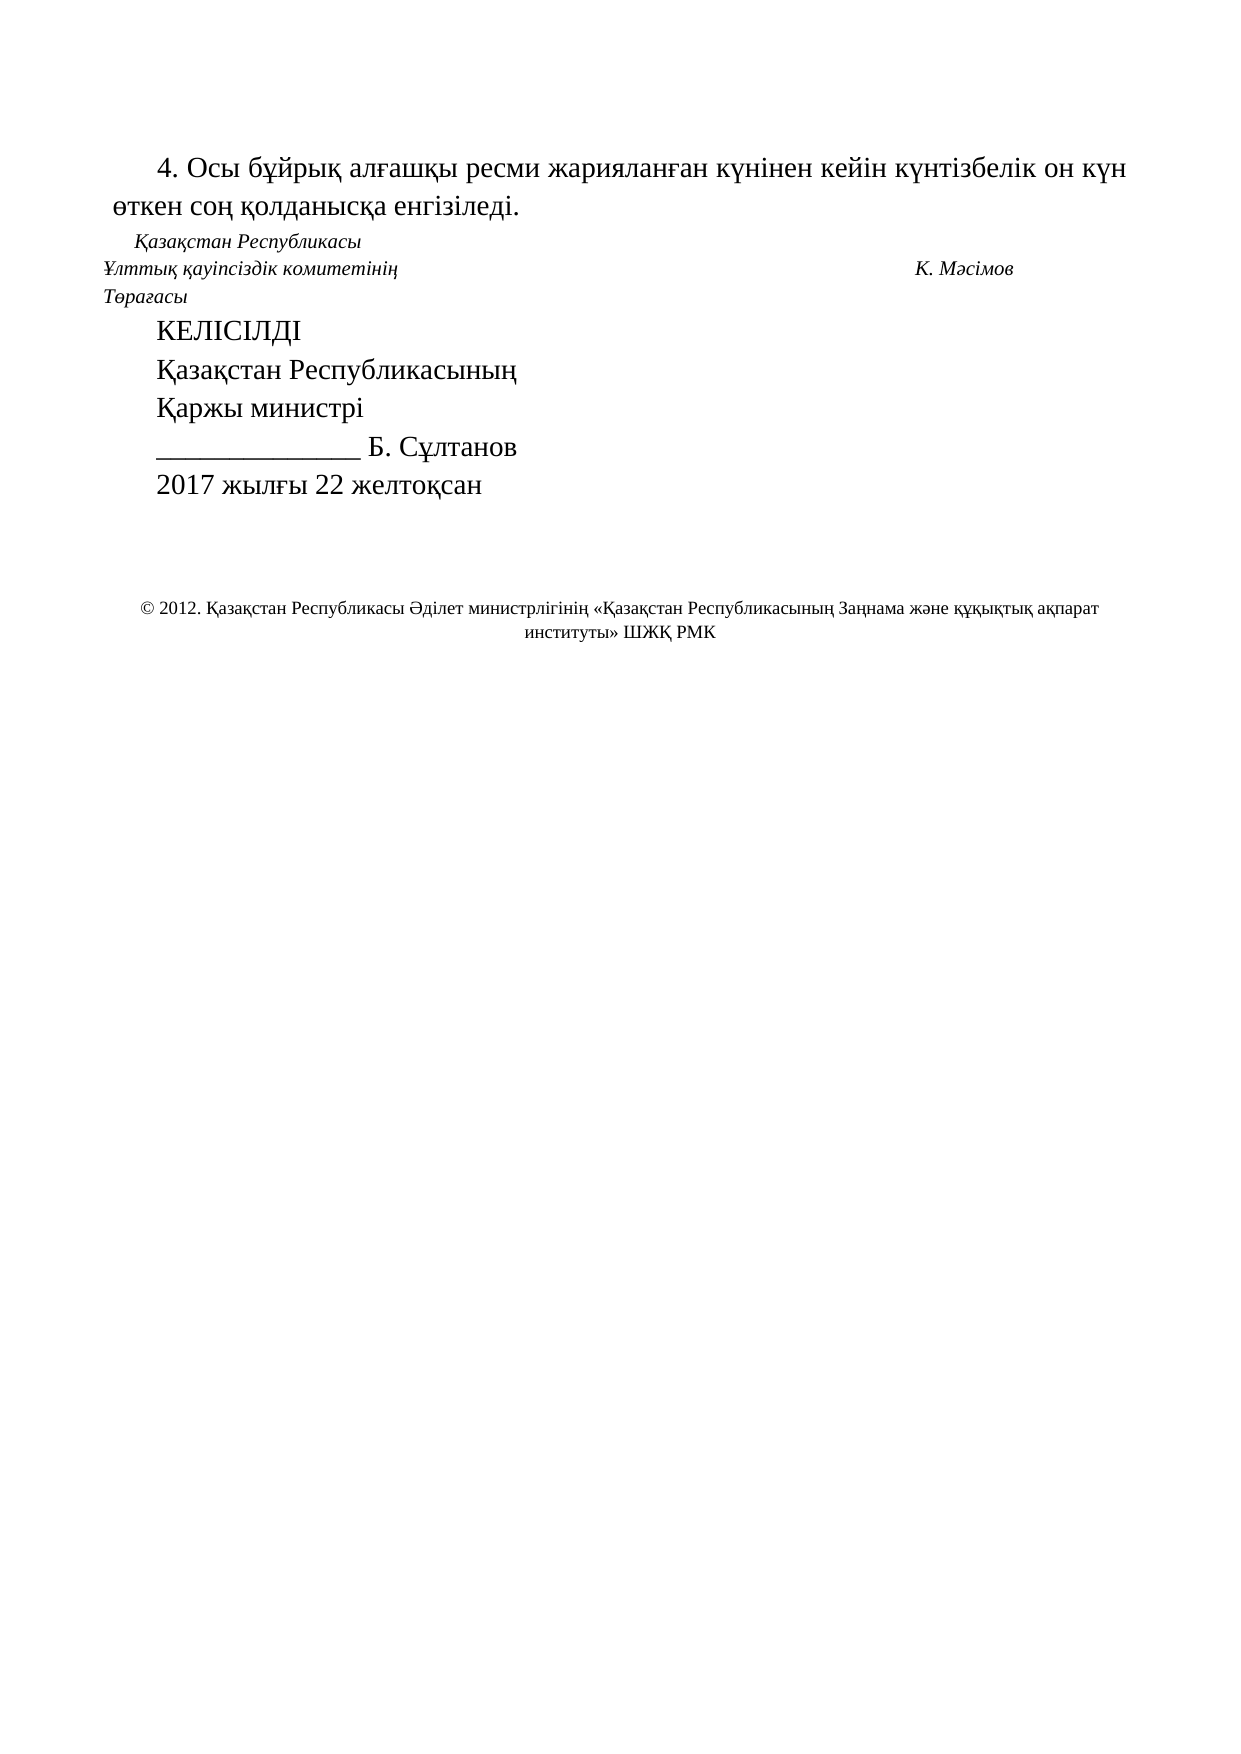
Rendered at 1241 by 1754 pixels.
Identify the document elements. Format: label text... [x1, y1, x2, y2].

table_header К. Мәсімов [913, 227, 1240, 313]
table_header Қазақстан Республикасы Ұлттық қауіпсіздік комитетінің Төрағасы [101, 227, 913, 313]
text Қаржы министрі [112, 390, 1128, 424]
text КЕЛІСІЛДІ [112, 313, 1128, 347]
text ______________ Б. Сұлтанов [112, 429, 1128, 462]
text 4. Осы бұйрық алғашқы ресми жарияланған күнінен кейін күнтізбелік он күн өткен соң қолданысқа енгізіледі. [112, 150, 1128, 222]
text © 2012. Қазақстан Республикасы Әділет министрлігінің «Қазақстан Республикасының Заңнама және құқықтық ақпарат институты» ШЖҚ РМК [112, 597, 1128, 643]
text Қазақстан Республикасының [112, 352, 1128, 385]
text 2017 жылғы 22 желтоқсан [112, 467, 1128, 501]
